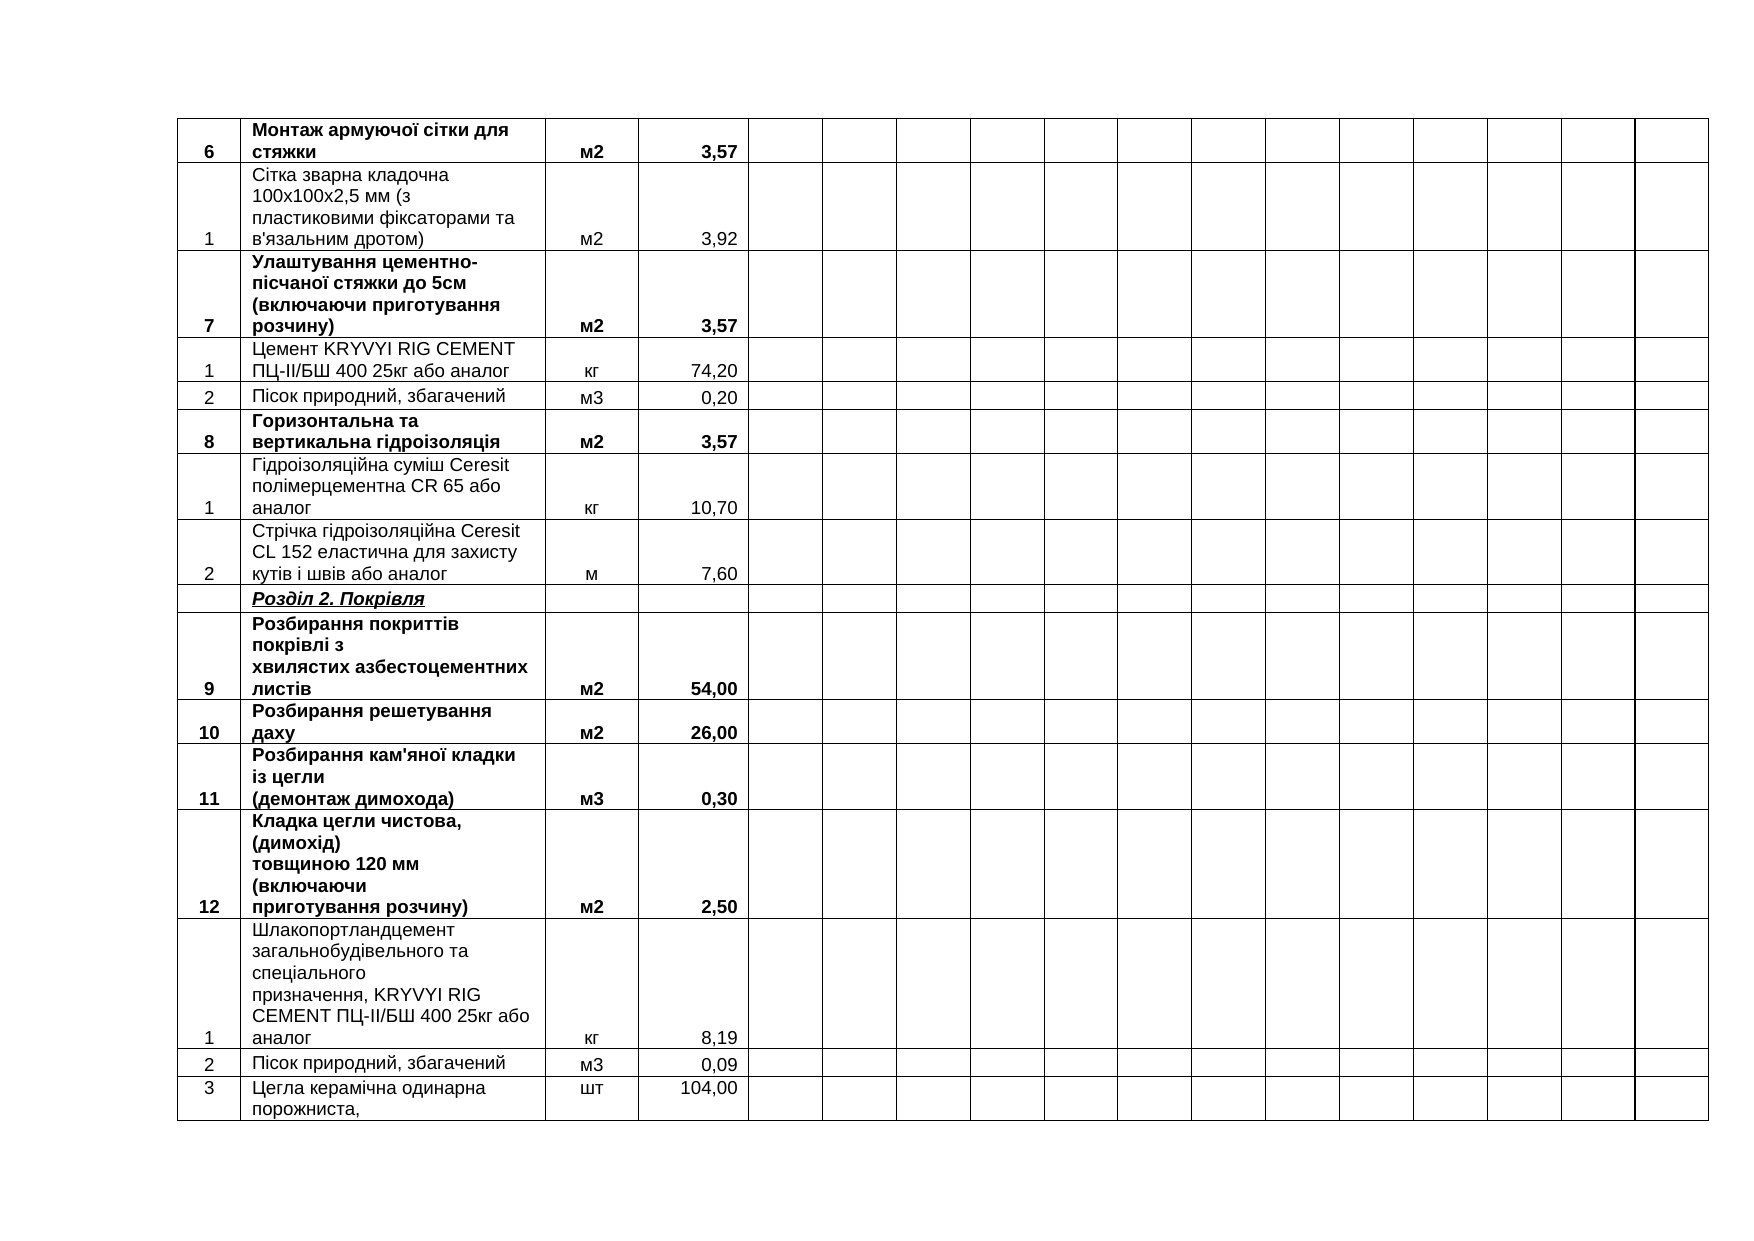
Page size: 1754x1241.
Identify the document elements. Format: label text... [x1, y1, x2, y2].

table_cell Розбирання кам'яної кладки із цегли (демонтаж димохода) [241, 744, 545, 809]
table_cell [1118, 1077, 1191, 1120]
table_cell [749, 613, 822, 699]
table_cell [1340, 744, 1413, 809]
table_cell [1266, 410, 1339, 453]
table_cell [897, 520, 970, 584]
table_cell 104,00 [639, 1077, 748, 1120]
table_cell 1 [178, 163, 240, 249]
table_cell [897, 338, 970, 381]
table_cell [1488, 744, 1561, 809]
table_cell [1118, 520, 1191, 584]
table_cell [1192, 454, 1265, 518]
table_cell [1045, 919, 1117, 1048]
table_cell [1414, 454, 1487, 518]
table_cell [1045, 744, 1117, 809]
table_cell Цемент KRYVYI RIG CEMENT ПЦ-II/БШ 400 25кг або аналог [241, 338, 545, 381]
table_cell [1414, 338, 1487, 381]
table_cell Розбирання покриттів покрівлі з хвилястих азбестоцементних листів [241, 613, 545, 699]
table_cell [971, 744, 1044, 809]
table_cell 3,57 [639, 410, 748, 453]
table_cell [1192, 338, 1265, 381]
table_cell [1266, 700, 1339, 743]
table_cell [1340, 382, 1413, 408]
table_cell [749, 454, 822, 518]
table_cell [1118, 163, 1191, 249]
table_cell [1192, 700, 1265, 743]
table_cell [1045, 1049, 1117, 1076]
table_cell [749, 810, 822, 918]
table_cell [1118, 585, 1191, 612]
table_cell [897, 700, 970, 743]
table_cell [823, 454, 896, 518]
table_cell 0,20 [639, 382, 748, 408]
table_cell 1 [178, 338, 240, 381]
table_cell [1266, 520, 1339, 584]
table_cell [1045, 585, 1117, 612]
table_cell [1266, 810, 1339, 918]
table_cell [897, 1077, 970, 1120]
table_cell Гідроізоляційна суміш Ceresit полімерцементна CR 65 або аналог [241, 454, 545, 518]
table_cell м3 [546, 1049, 638, 1076]
table_cell [749, 1049, 822, 1076]
table_cell [1562, 1077, 1634, 1120]
table_cell [749, 744, 822, 809]
table_cell [971, 1077, 1044, 1120]
table_cell [1192, 251, 1265, 337]
table_cell Кладка цегли чистова, (димохід) товщиною 120 мм (включаючи приготування розчину) [241, 810, 545, 918]
table_cell [823, 520, 896, 584]
table_cell [1562, 700, 1634, 743]
table_cell 0,09 [639, 1049, 748, 1076]
table_cell [1414, 919, 1487, 1048]
table_cell [971, 119, 1044, 162]
table_cell [1266, 744, 1339, 809]
table_cell [1562, 454, 1634, 518]
table_cell [971, 382, 1044, 408]
table_cell [1414, 119, 1487, 162]
table_cell [1488, 810, 1561, 918]
table_cell [1488, 338, 1561, 381]
table_cell [1266, 919, 1339, 1048]
table_cell [1562, 744, 1634, 809]
table_cell 2 [178, 1049, 240, 1076]
table_cell [823, 585, 896, 612]
table_cell [1118, 382, 1191, 408]
table_cell 26,00 [639, 700, 748, 743]
table_cell [749, 163, 822, 249]
table_cell [897, 919, 970, 1048]
table_cell [971, 613, 1044, 699]
table_cell Пісок природний, збагачений [241, 382, 545, 408]
table_cell [1192, 410, 1265, 453]
table_cell м2 [546, 251, 638, 337]
table_cell [1488, 919, 1561, 1048]
table_cell [1340, 919, 1413, 1048]
table_cell [1636, 1049, 1708, 1076]
table_cell [1414, 1077, 1487, 1120]
table_cell [971, 251, 1044, 337]
table_cell [823, 119, 896, 162]
table_cell 10 [178, 700, 240, 743]
table_cell [1192, 119, 1265, 162]
table_cell 74,20 [639, 338, 748, 381]
table_cell 6 [178, 119, 240, 162]
table_cell [1045, 810, 1117, 918]
table_cell [1340, 810, 1413, 918]
table_cell [749, 338, 822, 381]
table_cell 1 [178, 454, 240, 518]
table_cell [897, 382, 970, 408]
table_cell [1488, 251, 1561, 337]
table_cell [1414, 251, 1487, 337]
table_cell [1192, 520, 1265, 584]
table_cell [823, 700, 896, 743]
table_cell 9 [178, 613, 240, 699]
table_cell [749, 585, 822, 612]
table_cell м [546, 520, 638, 584]
table_cell 3,57 [639, 119, 748, 162]
table_cell кг [546, 454, 638, 518]
table_cell [1340, 613, 1413, 699]
table_cell [897, 163, 970, 249]
table_cell [971, 810, 1044, 918]
table_cell 8,19 [639, 919, 748, 1048]
table_cell [823, 251, 896, 337]
table_cell [1636, 119, 1708, 162]
table_cell [897, 251, 970, 337]
table_cell [1192, 382, 1265, 408]
table_cell 3,57 [639, 251, 748, 337]
table_cell [1636, 251, 1708, 337]
table_cell [178, 585, 240, 612]
table_cell [897, 613, 970, 699]
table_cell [241, 1077, 545, 1120]
table_cell [1636, 919, 1708, 1048]
table_cell [1636, 744, 1708, 809]
table_cell [823, 1049, 896, 1076]
table_cell [1266, 119, 1339, 162]
table_cell Розбирання решетування даху [241, 700, 545, 743]
table_cell Сітка зварна кладочна 100х100x2,5 мм (з пластиковими фіксаторами та в'язальним дротом) [241, 163, 545, 249]
table_cell [1636, 1077, 1708, 1120]
table_cell [1562, 382, 1634, 408]
table_cell [1266, 1077, 1339, 1120]
table_cell [1192, 810, 1265, 918]
table_cell [1118, 119, 1191, 162]
table_cell [971, 1049, 1044, 1076]
table_cell [823, 1077, 896, 1120]
table_cell [1414, 410, 1487, 453]
table_cell [897, 119, 970, 162]
table_cell 7 [178, 251, 240, 337]
table_cell [897, 744, 970, 809]
table_cell [1045, 454, 1117, 518]
table_cell [1562, 810, 1634, 918]
table_cell [1340, 454, 1413, 518]
table_cell [1636, 700, 1708, 743]
table_cell [1414, 382, 1487, 408]
table_cell [1636, 163, 1708, 249]
table_cell [897, 810, 970, 918]
table_cell 10,70 [639, 454, 748, 518]
table_cell 2,50 [639, 810, 748, 918]
table_cell м2 [546, 119, 638, 162]
table_cell [1340, 1077, 1413, 1120]
table_cell [1414, 744, 1487, 809]
table_cell [1266, 251, 1339, 337]
table_cell [1414, 585, 1487, 612]
table_cell [1636, 613, 1708, 699]
table_cell [823, 163, 896, 249]
table_cell м2 [546, 163, 638, 249]
table_cell [1266, 163, 1339, 249]
table_cell [1636, 585, 1708, 612]
table_cell 8 [178, 410, 240, 453]
table_cell [1192, 585, 1265, 612]
table_cell [749, 520, 822, 584]
table_cell [823, 613, 896, 699]
table_cell [1562, 585, 1634, 612]
table_cell [1266, 382, 1339, 408]
table_cell [1118, 700, 1191, 743]
table_cell кг [546, 338, 638, 381]
table_cell [1562, 520, 1634, 584]
table_cell [1562, 338, 1634, 381]
table_cell 3,92 [639, 163, 748, 249]
table_cell [1340, 338, 1413, 381]
table_cell Улаштування цементно-пісчаної стяжки до 5см (включаючи приготування розчину) [241, 251, 545, 337]
table_cell 0,30 [639, 744, 748, 809]
table_cell [1636, 338, 1708, 381]
table_cell [971, 700, 1044, 743]
table_cell [1045, 251, 1117, 337]
table_cell [897, 410, 970, 453]
table_cell Монтаж армуючої сітки для стяжки [241, 119, 545, 162]
table_cell [971, 919, 1044, 1048]
table_cell [1414, 163, 1487, 249]
table_cell [1118, 744, 1191, 809]
table_cell 54,00 [639, 613, 748, 699]
table_cell 1 [178, 919, 240, 1048]
table_cell [749, 700, 822, 743]
table_cell [1340, 520, 1413, 584]
table_cell [1636, 454, 1708, 518]
table_cell [1488, 119, 1561, 162]
table_cell [1414, 520, 1487, 584]
table_cell [1488, 410, 1561, 453]
table_cell Розділ 2. Покрівля [241, 585, 545, 612]
table_cell [971, 585, 1044, 612]
table_cell [749, 1077, 822, 1120]
table_cell [823, 338, 896, 381]
table_cell кг [546, 919, 638, 1048]
table_cell [1340, 585, 1413, 612]
table_cell [1192, 1077, 1265, 1120]
table_cell [1414, 700, 1487, 743]
table_cell [1266, 613, 1339, 699]
table_cell [1045, 410, 1117, 453]
table_cell [971, 520, 1044, 584]
table_cell 2 [178, 520, 240, 584]
table_cell [546, 585, 638, 612]
table_cell [1636, 520, 1708, 584]
table_cell [1488, 1049, 1561, 1076]
table_cell [1488, 382, 1561, 408]
table_cell Стрічка гідроізоляційна Ceresit CL 152 еластична для захисту кутів і швів або аналог [241, 520, 545, 584]
table_cell 7,60 [639, 520, 748, 584]
table_cell [897, 1049, 970, 1076]
table_cell [823, 919, 896, 1048]
table_cell [1636, 382, 1708, 408]
table_cell [749, 251, 822, 337]
table_cell [1488, 454, 1561, 518]
table_cell [1045, 163, 1117, 249]
table_cell [1488, 585, 1561, 612]
table_cell Горизонтальна та вертикальна гідроізоляція [241, 410, 545, 453]
table_cell [1340, 700, 1413, 743]
table_cell [639, 585, 748, 612]
table_cell [1045, 382, 1117, 408]
table_cell [971, 454, 1044, 518]
table_cell [1636, 810, 1708, 918]
table_cell [1118, 338, 1191, 381]
table_cell [1340, 251, 1413, 337]
table_cell [1118, 613, 1191, 699]
table_cell [1118, 919, 1191, 1048]
table_cell 2 [178, 382, 240, 408]
table_cell [1562, 410, 1634, 453]
table_cell [749, 119, 822, 162]
table_cell [1266, 585, 1339, 612]
table_cell 11 [178, 744, 240, 809]
table_cell [1192, 1049, 1265, 1076]
table_cell [1266, 338, 1339, 381]
table_cell [1192, 744, 1265, 809]
table_cell [1045, 338, 1117, 381]
table_cell [971, 163, 1044, 249]
table_cell [1562, 1049, 1634, 1076]
table_cell [1488, 520, 1561, 584]
table_cell 3 [178, 1077, 240, 1120]
table_cell [1488, 163, 1561, 249]
table_cell [1488, 613, 1561, 699]
table_cell [1340, 163, 1413, 249]
table_cell [749, 919, 822, 1048]
table_cell [1488, 700, 1561, 743]
table_cell [823, 410, 896, 453]
table_cell [823, 810, 896, 918]
table_cell [1118, 810, 1191, 918]
table_cell [1192, 613, 1265, 699]
table_cell [1636, 410, 1708, 453]
table_cell м2 [546, 410, 638, 453]
table_cell Шлакопортландцемент загальнобудівельного та спеціального призначення, KRYVYI RIG CEMENT ПЦ-II/БШ 400 25кг або аналог [241, 919, 545, 1048]
table_cell шт [546, 1077, 638, 1120]
table_cell [1340, 119, 1413, 162]
table_cell [1562, 119, 1634, 162]
table_cell [1340, 1049, 1413, 1076]
table_cell [1414, 810, 1487, 918]
table_cell [1045, 119, 1117, 162]
table_cell [971, 338, 1044, 381]
table_cell [749, 410, 822, 453]
table_cell [1118, 410, 1191, 453]
table_cell м2 [546, 700, 638, 743]
table_cell [897, 585, 970, 612]
table_cell [1192, 919, 1265, 1048]
table_cell [1045, 1077, 1117, 1120]
table_cell [1488, 1077, 1561, 1120]
table_cell [971, 410, 1044, 453]
table_cell [1118, 1049, 1191, 1076]
table_cell [823, 382, 896, 408]
table_cell [1340, 410, 1413, 453]
table_cell м3 [546, 744, 638, 809]
table_cell [1266, 1049, 1339, 1076]
table_cell [1118, 454, 1191, 518]
table_cell м2 [546, 613, 638, 699]
table_cell [1045, 700, 1117, 743]
table_cell [1192, 163, 1265, 249]
table_cell [1562, 613, 1634, 699]
table_cell [1414, 613, 1487, 699]
table_cell [897, 454, 970, 518]
table_cell [1045, 613, 1117, 699]
table_cell м2 [546, 810, 638, 918]
table_cell 12 [178, 810, 240, 918]
table_cell [749, 382, 822, 408]
table_cell [1562, 919, 1634, 1048]
table_cell [1118, 251, 1191, 337]
table_cell [1562, 163, 1634, 249]
table_cell [1414, 1049, 1487, 1076]
table_cell Пісок природний, збагачений [241, 1049, 545, 1076]
table_cell [1266, 454, 1339, 518]
table_cell [823, 744, 896, 809]
table_cell [1045, 520, 1117, 584]
table_cell м3 [546, 382, 638, 408]
table_cell [1562, 251, 1634, 337]
